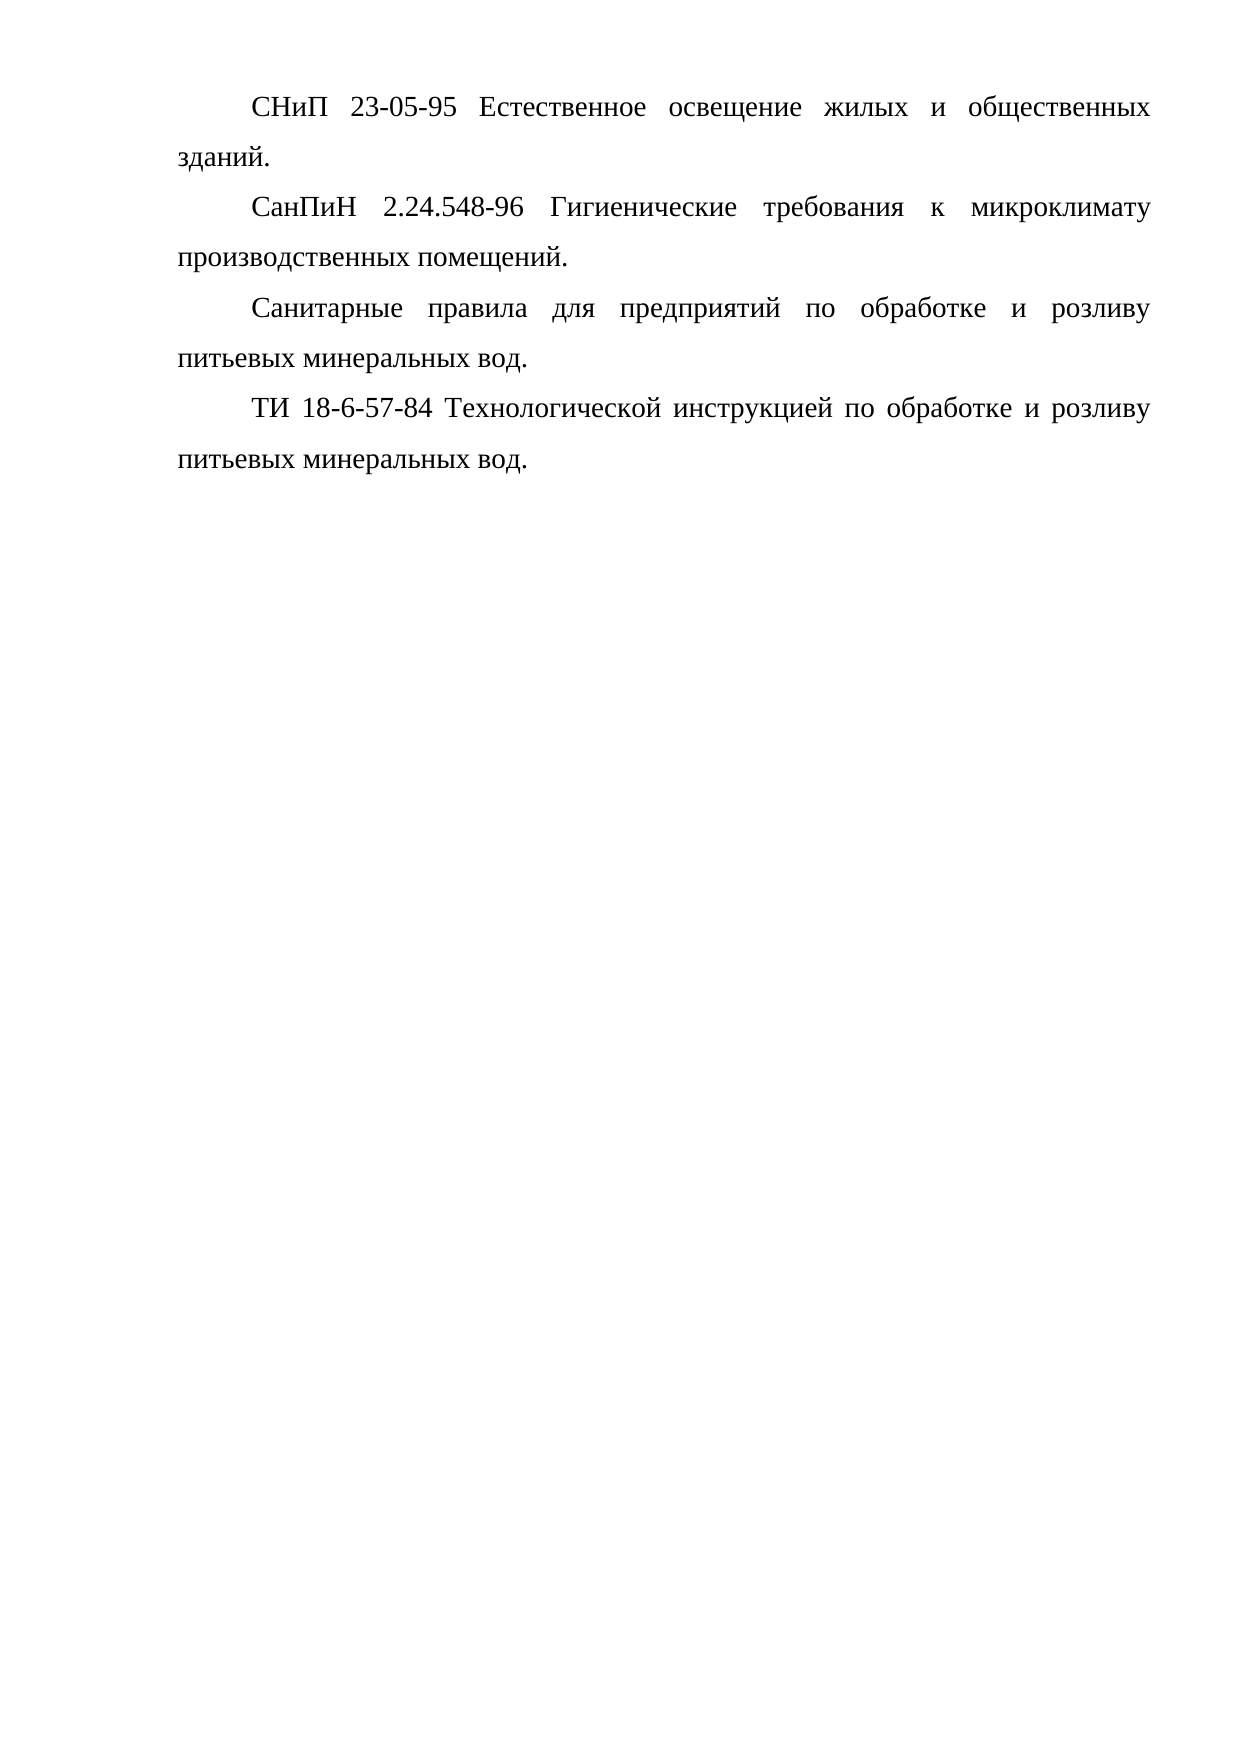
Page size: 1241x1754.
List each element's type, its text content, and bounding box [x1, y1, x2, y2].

text ТИ 18-6-57-84 Технологической инструкцией по обработке и розливу питьевых минеральных вод. [177, 391, 1152, 474]
text СНиП 23-05-95 Естественное освещение жилых и общественных зданий. [177, 89, 1152, 172]
text СанПиН 2.24.548-96 Гигиенические требования к микроклимату производственных помещений. [177, 189, 1152, 273]
text Санитарные правила для предприятий по обработке и розливу питьевых минеральных вод. [177, 290, 1152, 374]
